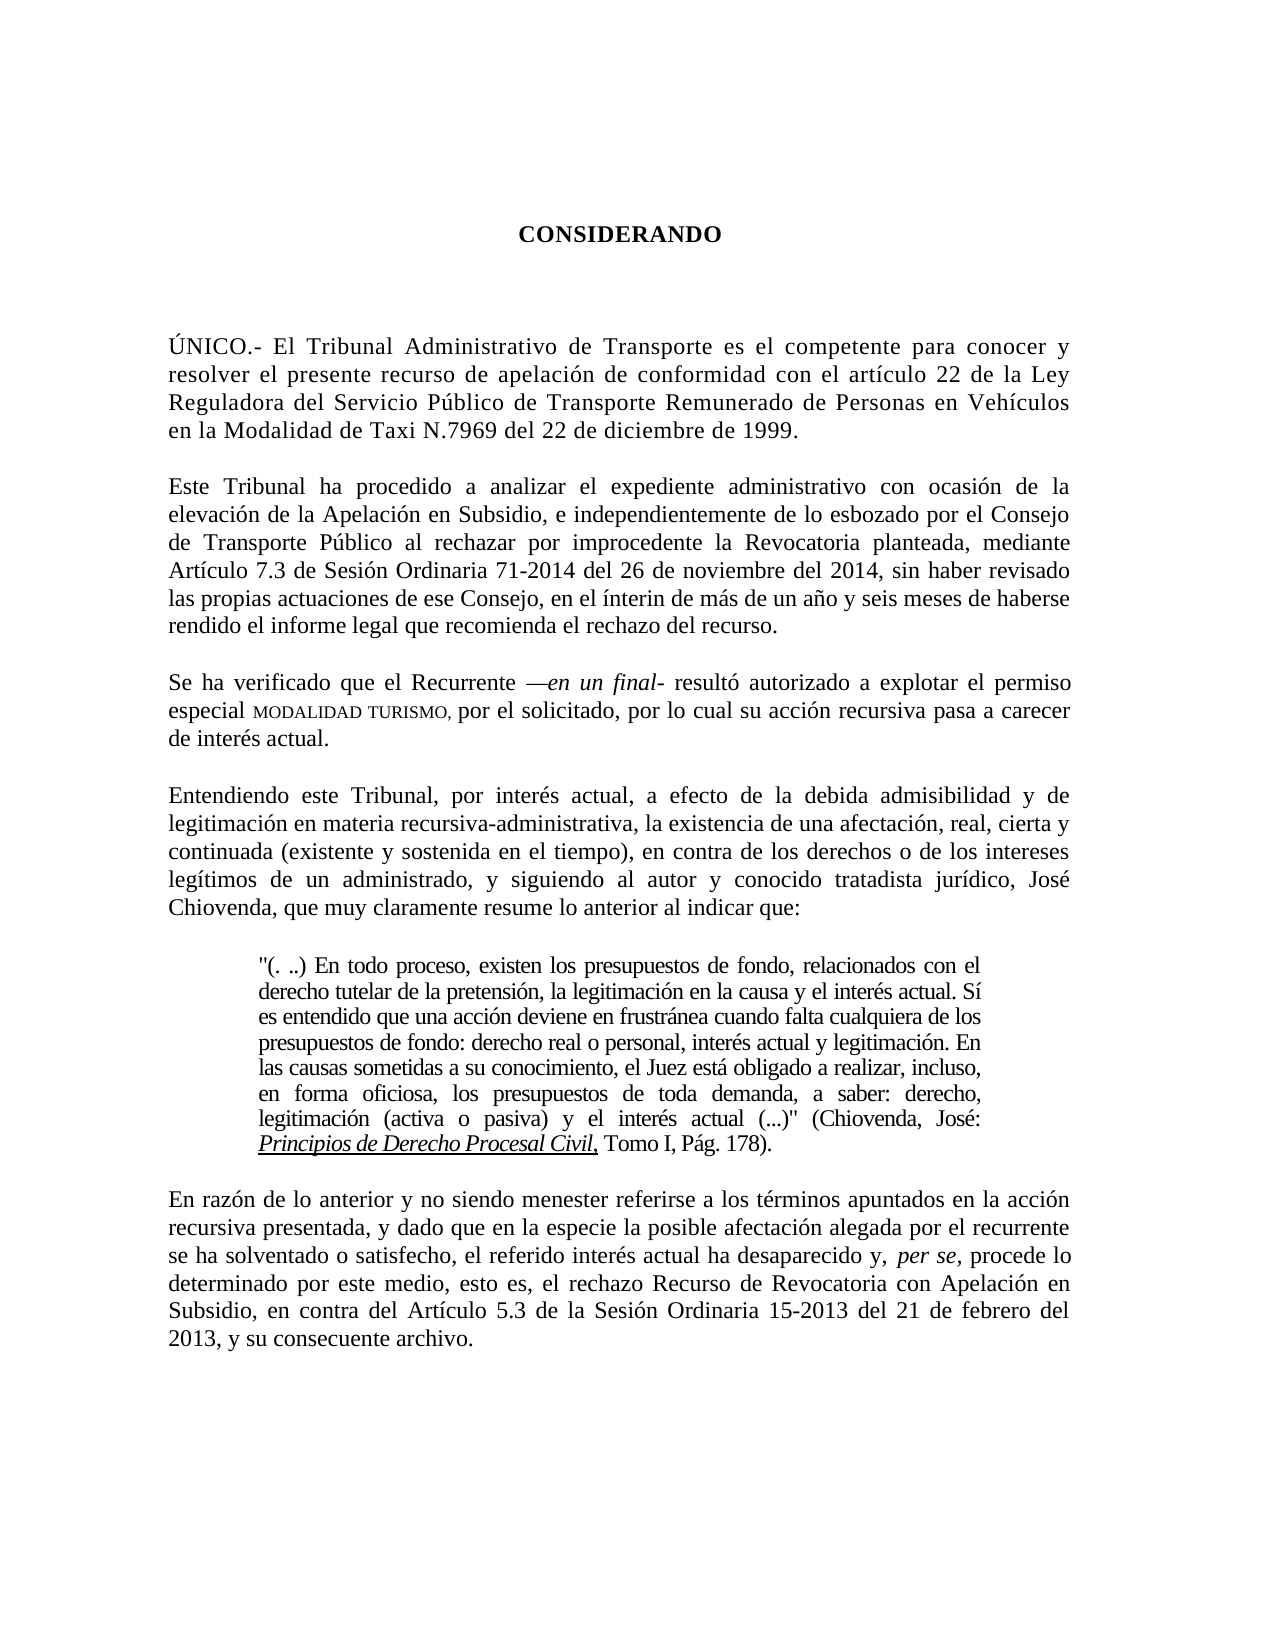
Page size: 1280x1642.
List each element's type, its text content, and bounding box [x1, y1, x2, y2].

text CONSIDERANDO [168, 217, 1072, 249]
text Este Tribunal ha procedido a analizar el expediente administrativo con ocasión de la elevación de la Apelación en Subsidio, e independientemente de lo esbozado por el Consejo de Transporte Público al rechazar por improcedente la Revocatoria planteada, mediante Artículo 7.3 de Sesión Ordinaria 71-2014 del 26 de noviembre del 2014, sin haber revisado las propias actuaciones de ese Consejo, en el ínterin de más de un año y seis meses de haberse rendido el informe legal que recomienda el rechazo del recurso. [168, 472, 1072, 639]
text Se ha verificado que el Recurrente —en un final- resultó autorizado a explotar el permiso especial MODALIDAD TURISMO, por el solicitado, por lo cual su acción recursiva pasa a carecer de interés actual. [168, 668, 1072, 752]
text En razón de lo anterior y no siendo menester referirse a los términos apuntados en la acción recursiva presentada, y dado que en la especie la posible afectación alegada por el recurrente se ha solventado o satisfecho, el referido interés actual ha desaparecido y, per se, procede lo determinado por este medio, esto es, el rechazo Recurso de Revocatoria con Apelación en Subsidio, en contra del Artículo 5.3 de la Sesión Ordinaria 15-2013 del 21 de febrero del 2013, y su consecuente archivo. [168, 1185, 1072, 1352]
text ÚNICO.- El Tribunal Administrativo de Transporte es el competente para conocer y resolver el presente recurso de apelación de conformidad con el artículo 22 de la Ley Reguladora del Servicio Público de Transporte Remunerado de Personas en Vehículos en la Modalidad de Taxi N.7969 del 22 de diciembre de 1999. [168, 332, 1072, 444]
text Entendiendo este Tribunal, por interés actual, a efecto de la debida admisibilidad y de legitimación en materia recursiva-administrativa, la existencia de una afectación, real, cierta y continuada (existente y sostenida en el tiempo), en contra de los derechos o de los intereses legítimos de un administrado, y siguiendo al autor y conocido tratadista jurídico, José Chiovenda, que muy claramente resume lo anterior al indicar que: [168, 781, 1072, 921]
text "(. ..) En todo proceso, existen los presupuestos de fondo, relacionados con el derecho tutelar de la pretensión, la legitimación en la causa y el interés actual. Sí es entendido que una acción deviene en frustránea cuando falta cualquiera de los presupuestos de fondo: derecho real o personal, interés actual y legitimación. En las causas sometidas a su conocimiento, el Juez está obligado a realizar, incluso, en forma oficiosa, los presupuestos de toda demanda, a saber: derecho, legitimación (activa o pasiva) y el interés actual (...)" (Chiovenda, José: Principios de Derecho Procesal Civil, Tomo I, Pág. 178). [258, 954, 982, 1157]
